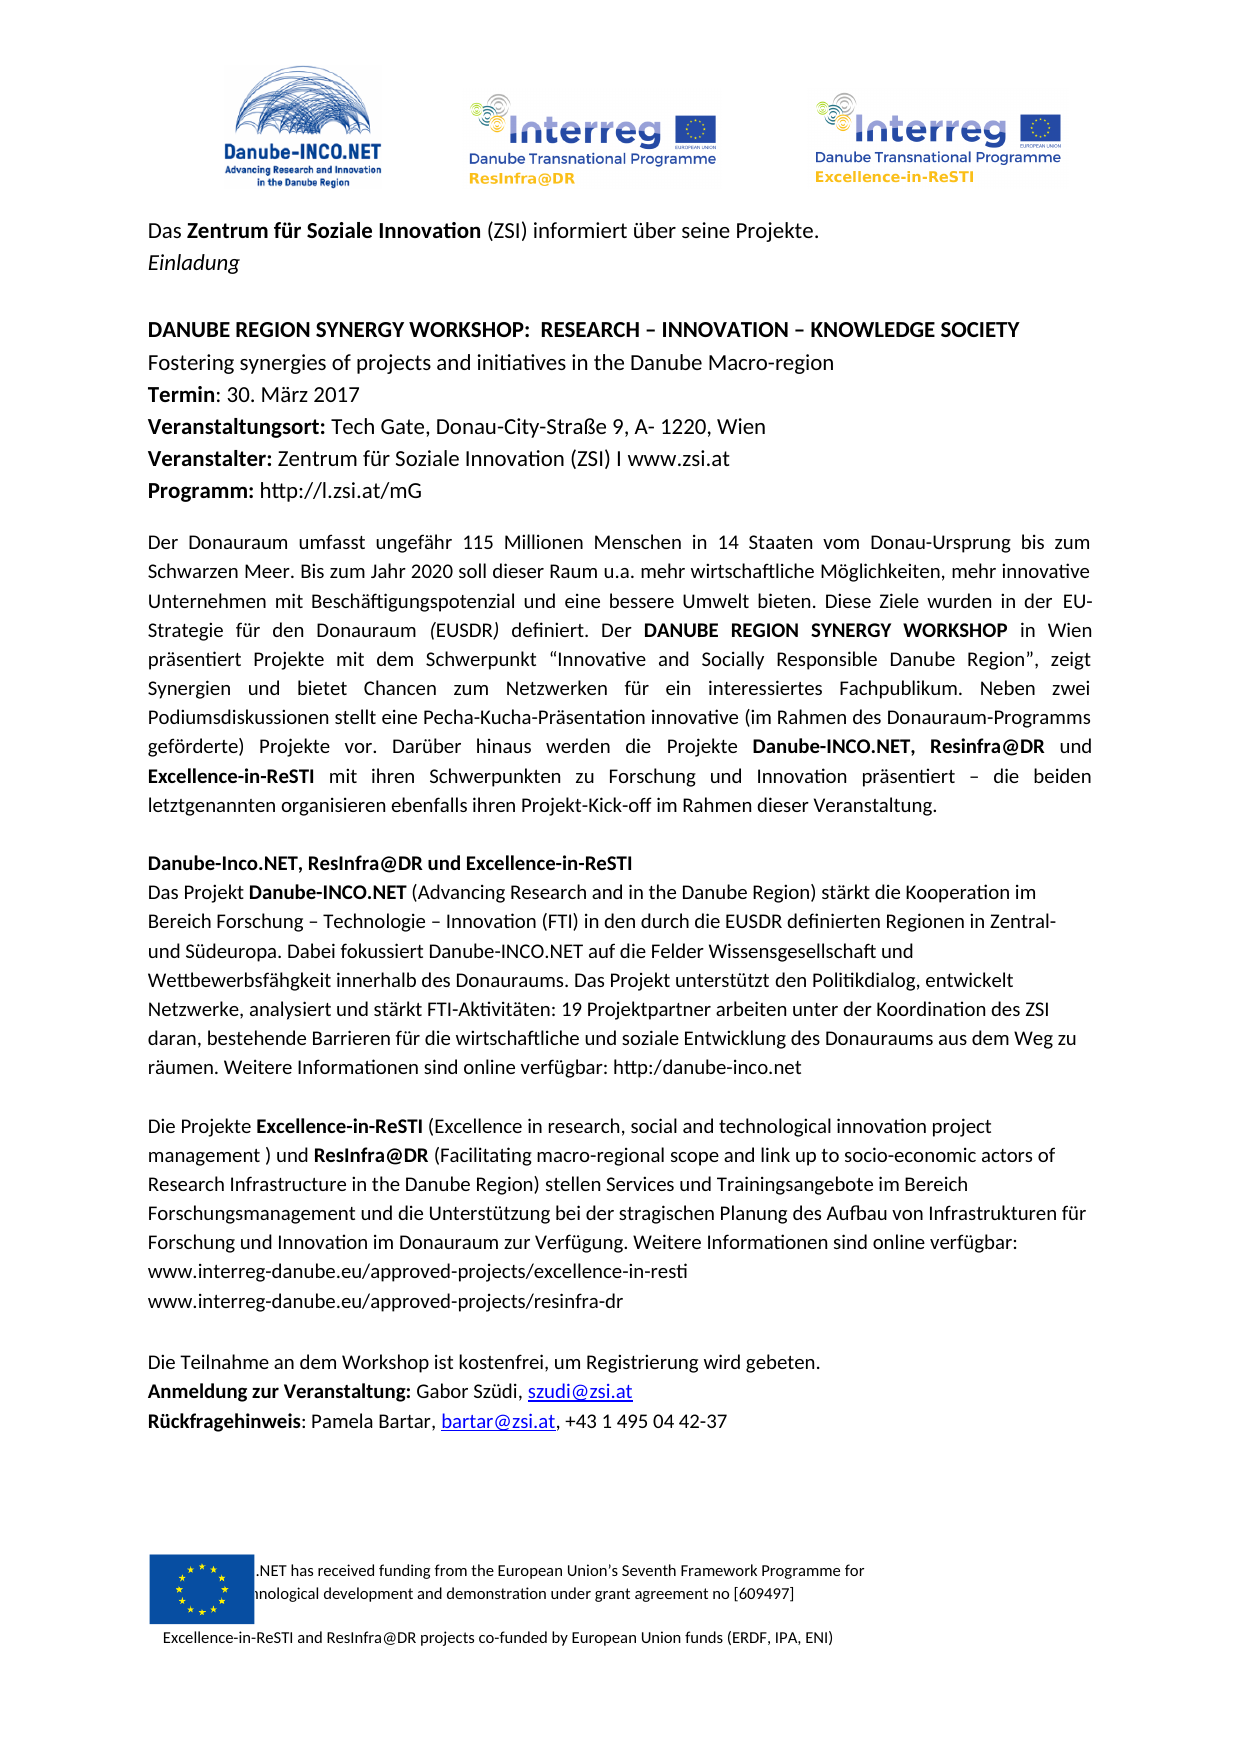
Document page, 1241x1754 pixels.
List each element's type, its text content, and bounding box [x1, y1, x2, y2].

text www.interreg-danube.eu/approved-projects/resinfra-dr [148, 1288, 1093, 1345]
picture [461, 88, 723, 189]
picture [223, 65, 382, 189]
text Der Donauraum umfasst ungefähr 115 Millionen Menschen in 14 Staaten vom Donau-Ursprung bis zum Schwarzen Meer. Bis zum Jahr 2020 soll dieser Raum u.a. mehr wirtschaftliche Möglichkeiten, mehr innovative Unternehmen mit Beschäftigungspotenzial und eine bessere Umwelt bieten. Diese Ziele wurden in der EU-Strategie für den Donauraum (EUSDR) definiert. Der DANUBE REGION SYNERGY WORKSHOP in Wien präsentiert Projekte mit dem Schwerpunkt “Innovative and Socially Responsible Danube Region”, zeigt Synergien und bietet Chancen zum Netzwerken für ein interessiertes Fachpublikum. Neben zwei Podiumsdiskussionen stellt eine Pecha-Kucha-Präsentation innovative (im Rahmen des Donauraum-Programms geförderte) Projekte vor. Darüber hinaus werden die Projekte Danube-INCO.NET, Resinfra@DR und Excellence-in-ReSTI mit ihren Schwerpunkten zu Forschung und Innovation präsentiert – die beiden letztgenannten organisieren ebenfalls ihren Projekt-Kick-off im Rahmen dieser Veranstaltung. [148, 529, 1093, 817]
text DANUBE REGION SYNERGY WORKSHOP: RESEARCH – INNOVATION – KNOWLEDGE SOCIETY [148, 316, 1093, 343]
text Das Zentrum für Soziale Innovation (ZSI) informiert über seine Projekte. Einladung [148, 216, 1093, 276]
text Die Teilnahme an dem Workshop ist kostenfrei, um Registrierung wird gebeten. Anmeldung zur Veranstaltung: Gabor Szüdi, szudi@zsi.at Rückfragehinweis: Pamela Bartar, bartar@zsi.at, +43 1 495 04 42-37 [148, 1349, 1093, 1433]
text Fostering synergies of projects and initiatives in the Danube Macro-region [148, 348, 1093, 376]
picture [147, 1552, 256, 1626]
text Danube-Inco.NET, ResInfra@DR und Excellence-in-ReSTI Das Projekt Danube-INCO.NET (Advancing Research and in the Danube Region) stärkt die Kooperation im Bereich Forschung – Technologie – Innovation (FTI) in den durch die EUSDR definierten Regionen in Zentral- und Südeuropa. Dabei fokussiert Danube-INCO.NET auf die Felder Wissensgesellschaft und Wettbewerbsfähgkeit innerhalb des Donauraums. Das Projekt unterstützt den Politikdialog, entwickelt Netzwerke, analysiert und stärkt FTI-Aktivitäten: 19 Projektpartner arbeiten unter der Koordination des ZSI daran, bestehende Barrieren für die wirtschaftliche und soziale Entwicklung des Donauraums aus dem Weg zu räumen. Weitere Informationen sind online verfügbar: http:/danube-inco.net [148, 850, 1093, 1080]
text Termin: 30. März 2017 Veranstaltungsort: Tech Gate, Donau-City-Straße 9, A- 1220, Wien Veranstalter: Zentrum für Soziale Innovation (ZSI) I www.zsi.at Programm: http://l.zsi.at/mG [148, 380, 1093, 504]
picture [807, 88, 1069, 189]
text Die Projekte Excellence-in-ReSTI (Excellence in research, social and technological innovation project management ) und ResInfra@DR (Facilitating macro-regional scope and link up to socio-economic actors of Research Infrastructure in the Danube Region) stellen Services und Trainingsangebote im Bereich Forschungsmanagement und die Unterstützung bei der stragischen Planung des Aufbau von Infrastrukturen für Forschung und Innovation im Donauraum zur Verfügung. Weitere Informationen sind online verfügbar: www.interreg-danube.eu/approved-projects/excellence-in-resti [148, 1113, 1093, 1284]
